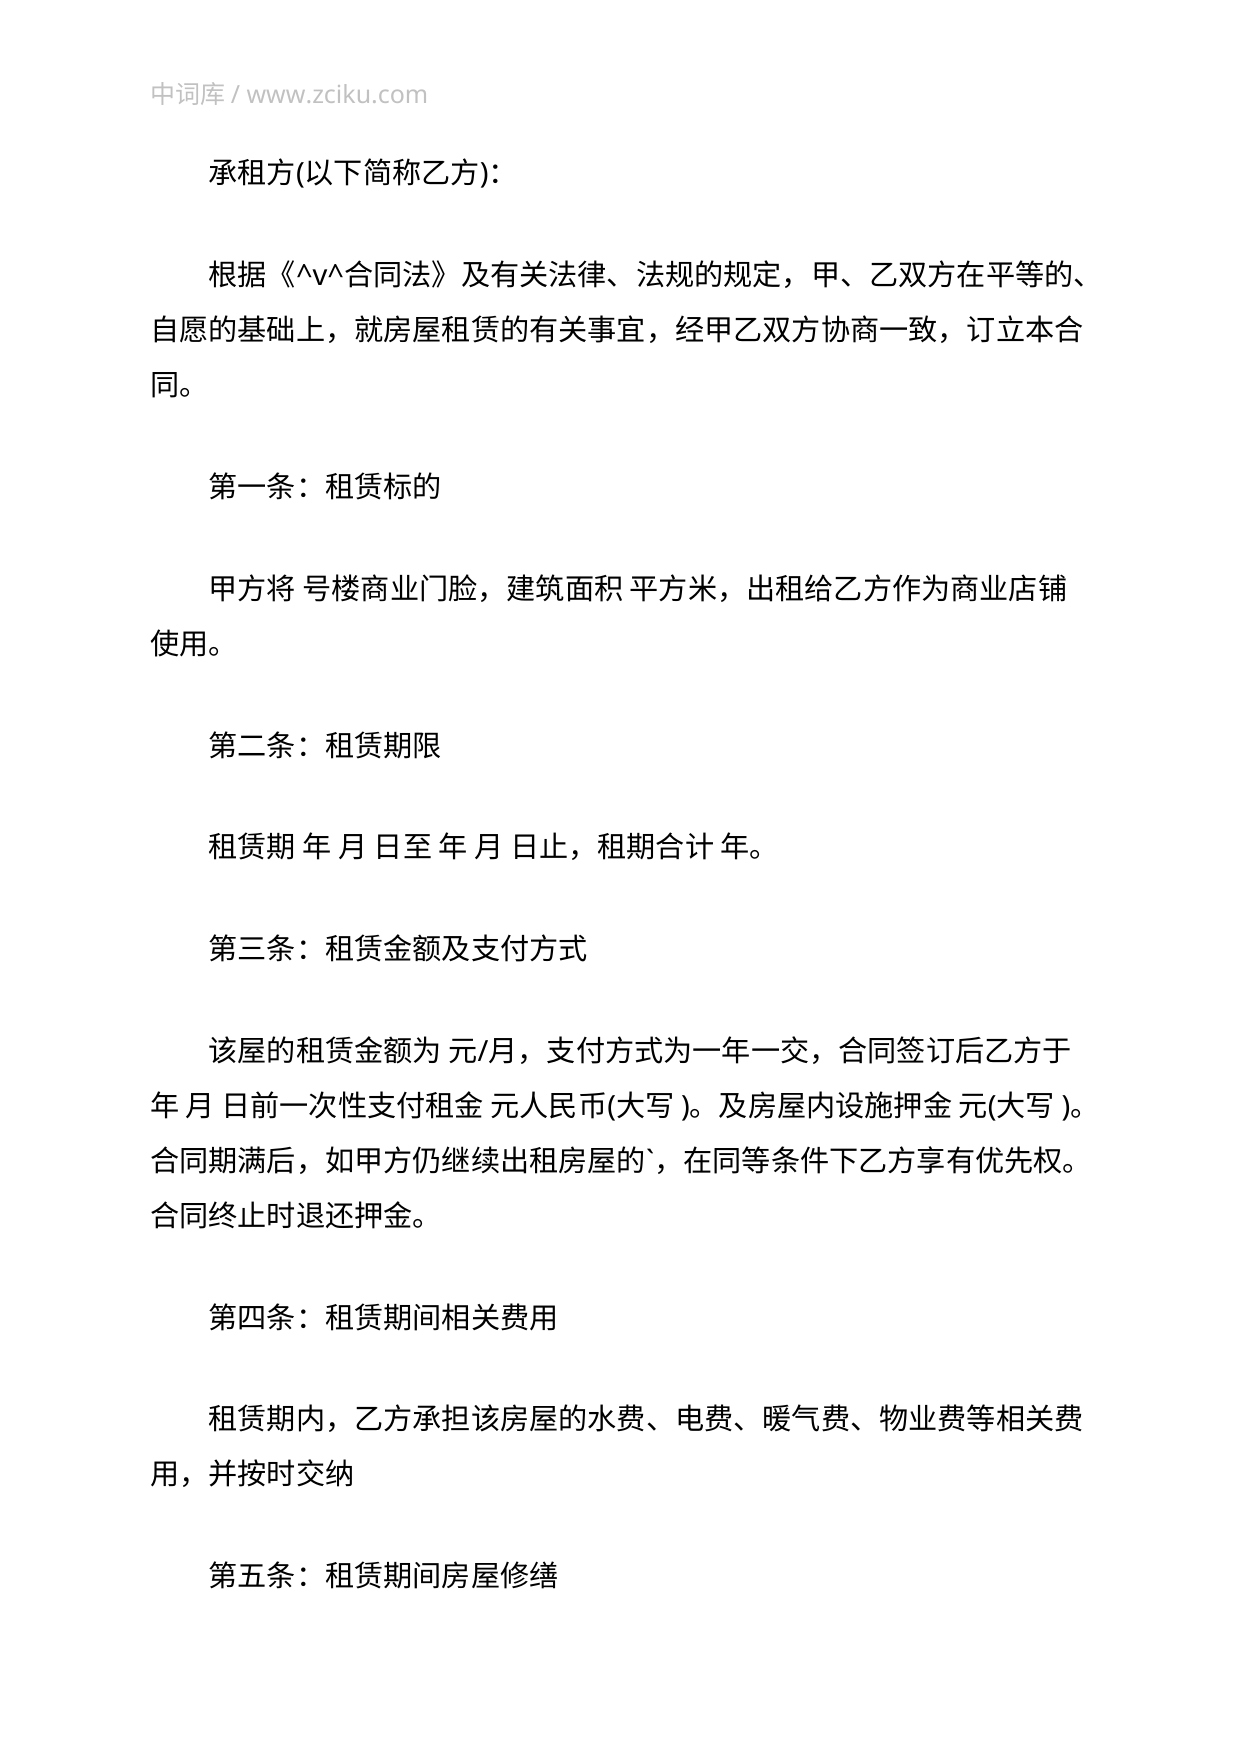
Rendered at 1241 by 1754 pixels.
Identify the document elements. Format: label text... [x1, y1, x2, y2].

text 第一条：租赁标的 [150, 464, 1090, 506]
text 第三条：租赁金额及支付方式 [150, 926, 1090, 968]
text 第二条：租赁期限 [150, 722, 1090, 764]
text 该屋的租赁金额为 元/月，支付方式为一年一交，合同签订后乙方于 年 月 日前一次性支付租金 元人民币(大写 )。及房屋内设施押金 元(大写 )。合同期满后，如甲方仍继续出租房屋的`，在同等条件下乙方享有优先权。合同终止时退还押金。 [150, 1027, 1090, 1235]
text 甲方将 号楼商业门脸，建筑面积 平方米，出租给乙方作为商业店铺使用。 [150, 565, 1090, 663]
text 根据《^v^合同法》及有关法律、法规的规定，甲、乙双方在平等的、自愿的基础上，就房屋租赁的有关事宜，经甲乙双方协商一致，订立本合同。 [150, 252, 1090, 404]
text 租赁期内，乙方承担该房屋的水费、电费、暖气费、物业费等相关费用，并按时交纳 [150, 1396, 1090, 1493]
text 承租方(以下简称乙方)： [150, 150, 1090, 192]
text 第四条：租赁期间相关费用 [150, 1294, 1090, 1336]
text 租赁期 年 月 日至 年 月 日止，租期合计 年。 [150, 824, 1090, 866]
text 第五条：租赁期间房屋修缮 [150, 1553, 1090, 1595]
